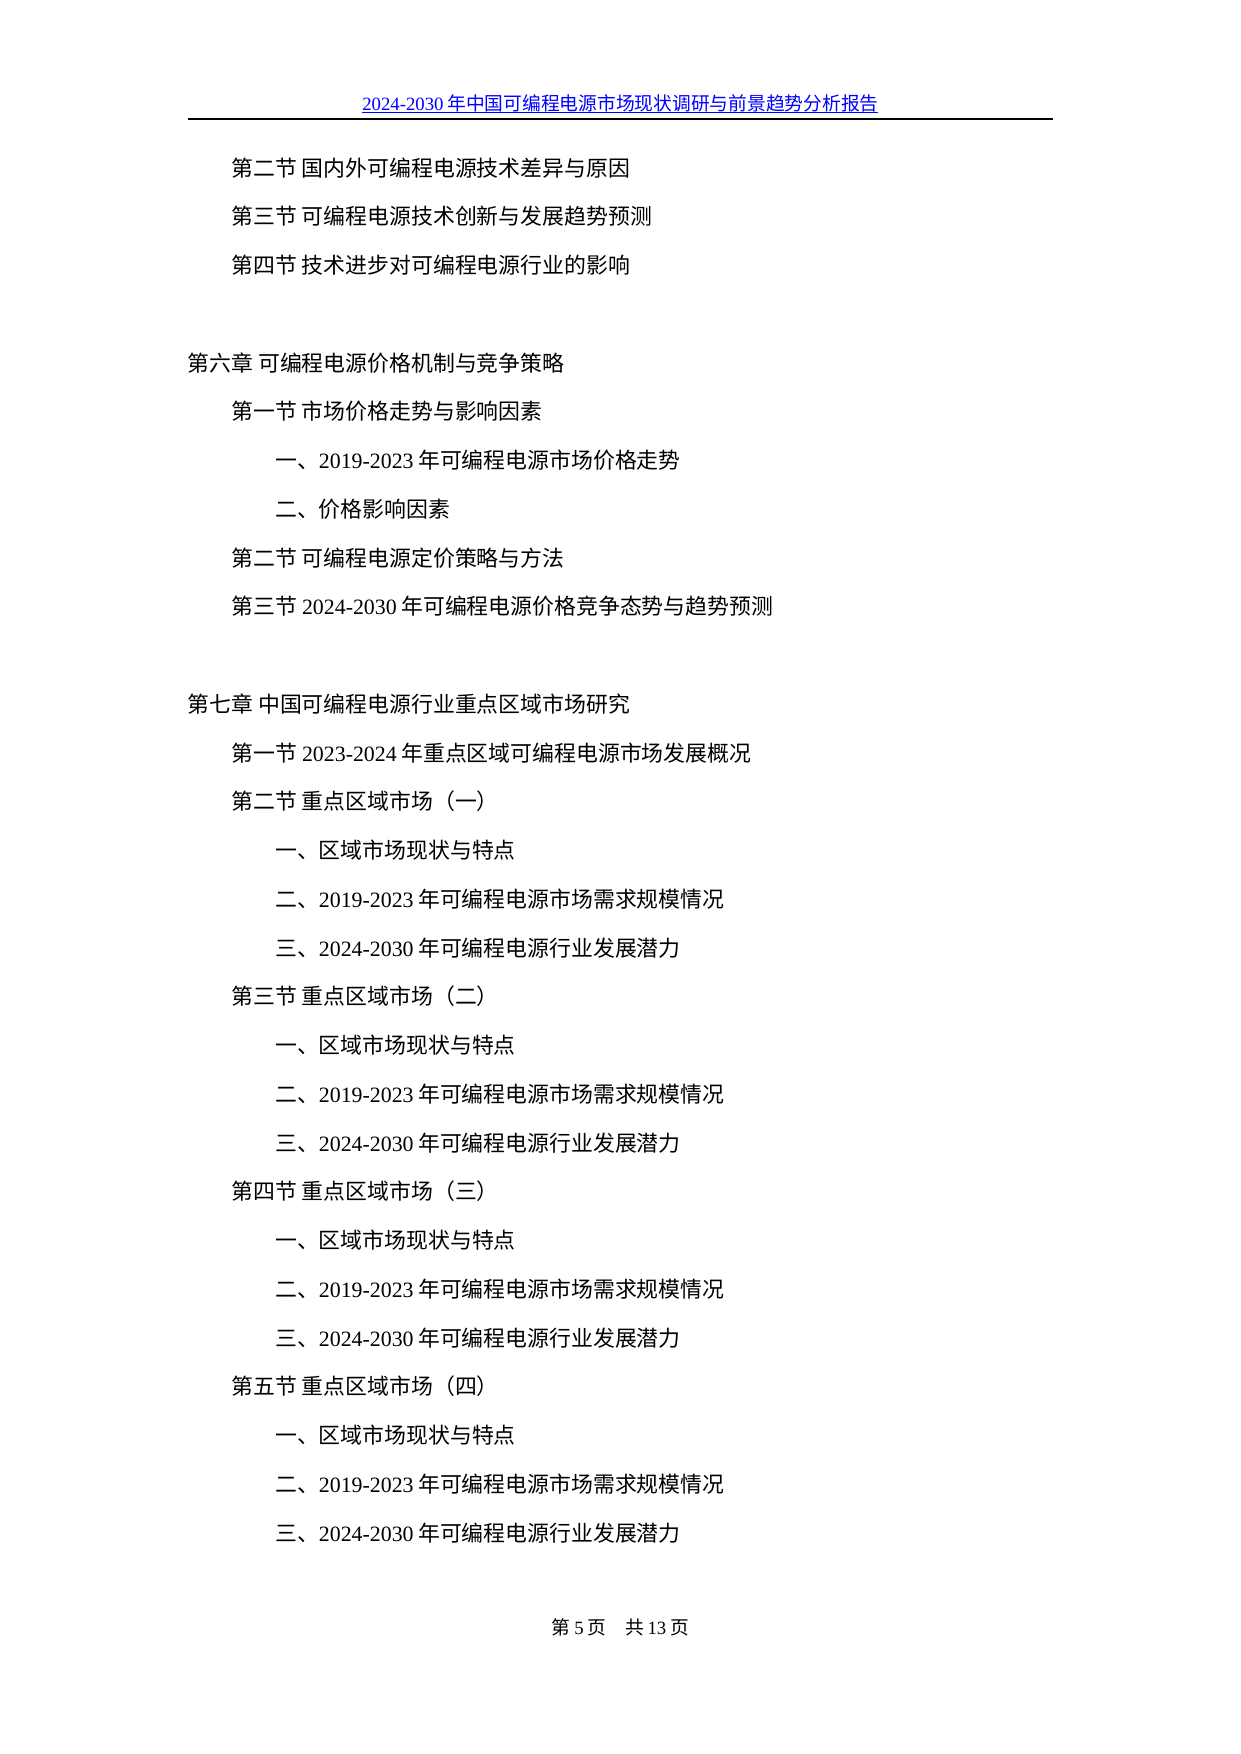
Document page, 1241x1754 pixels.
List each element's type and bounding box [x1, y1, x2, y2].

text [187, 150, 1053, 1548]
